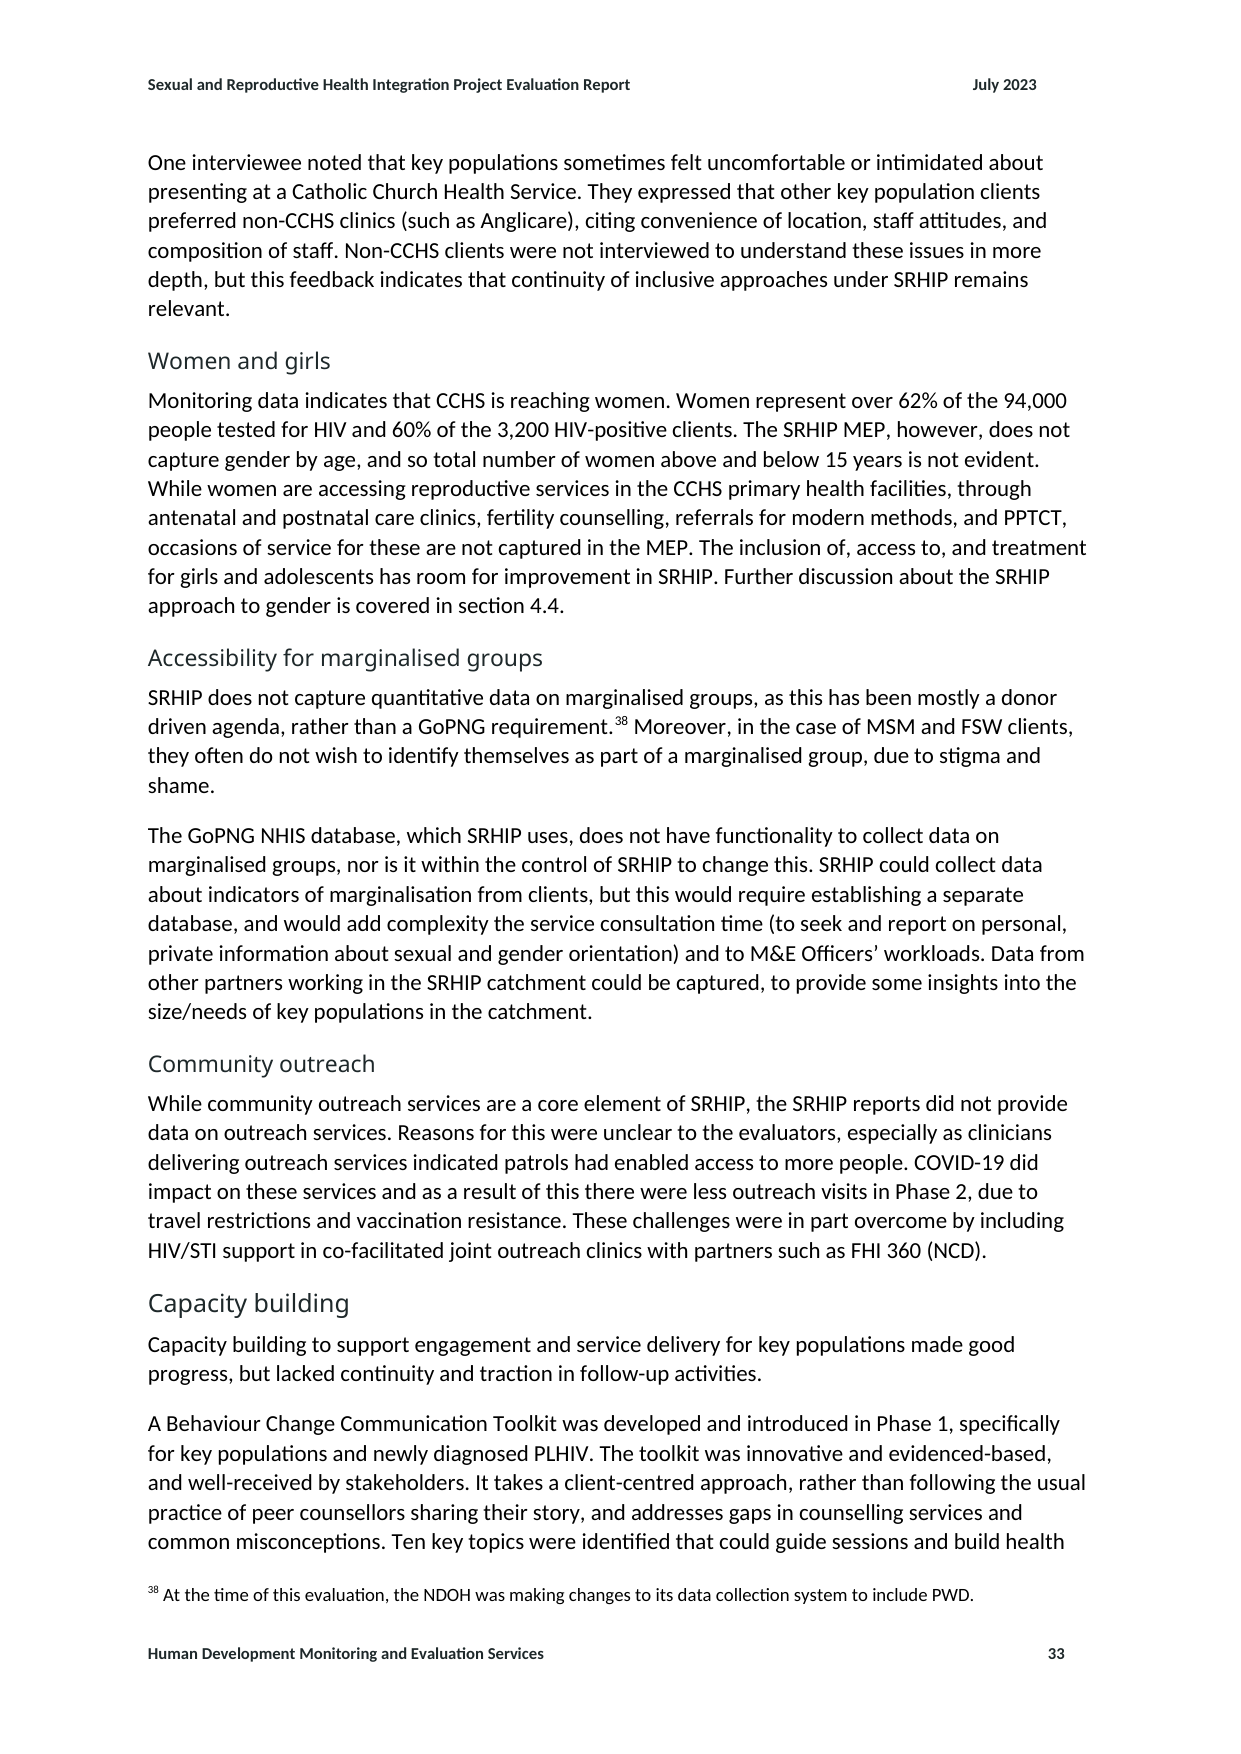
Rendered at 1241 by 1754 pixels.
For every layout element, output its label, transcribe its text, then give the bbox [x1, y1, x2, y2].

text While community outreach services are a core element of SRHIP, the SRHIP reports did not provide data on outreach services. Reasons for this were unclear to the evaluators, especially as clinicians delivering outreach services indicated patrols had enabled access to more people. COVID-19 did impact on these services and as a result of this there were less outreach visits in Phase 2, due to travel restrictions and vaccination resistance. These challenges were in part overcome by including HIV/STI support in co-facilitated joint outreach clinics with partners such as FHI 360 (NCD). [148, 1089, 1092, 1264]
text SRHIP does not capture quantitative data on marginalised groups, as this has been mostly a donor driven agenda, rather than a GoPNG requirement. Moreover, in the case of MSM and FSW clients, they often do not wish to identify themselves as part of a marginalised group, due to stigma and shame. [148, 683, 1092, 799]
subtitle Capacity building [148, 1286, 1092, 1320]
text The GoPNG NHIS database, which SRHIP uses, does not have functionality to collect data on marginalised groups, nor is it within the control of SRHIP to change this. SRHIP could collect data about indicators of marginalisation from clients, but this would require establishing a separate database, and would add complexity the service consultation time (to seek and report on personal, private information about sexual and gender orientation) and to M&E Officers’ workloads. Data from other partners working in the SRHIP catchment could be captured, to provide some insights into the size/needs of key populations in the catchment. [148, 821, 1092, 1026]
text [148, 1409, 1092, 1555]
subtitle Accessibility for marginalised groups [148, 642, 1092, 673]
text Monitoring data indicates that CCHS is reaching women. Women represent over 62% of the 94,000 people tested for HIV and 60% of the 3,200 HIV-positive clients. The SRHIP MEP, however, does not capture gender by age, and so total number of women above and below 15 years is not evident. While women are accessing reproductive services in the CCHS primary health facilities, through antenatal and postnatal care clinics, fertility counselling, referrals for modern methods, and PPTCT, occasions of service for these are not captured in the MEP. The inclusion of, access to, and treatment for girls and adolescents has room for improvement in SRHIP. Further discussion about the SRHIP approach to gender is covered in section 4.4. [148, 386, 1092, 619]
subtitle Community outreach [148, 1048, 1092, 1079]
text Capacity building to support engagement and service delivery for key populations made good progress, but lacked continuity and traction in follow-up activities. [148, 1330, 1092, 1387]
subtitle Women and girls [148, 345, 1092, 376]
text One interviewee noted that key populations sometimes felt uncomfortable or intimidated about presenting at a Catholic Church Health Service. They expressed that other key population clients preferred non-CCHS clinics (such as Anglicare), citing convenience of location, staff attitudes, and composition of staff. Non-CCHS clients were not interviewed to understand these issues in more depth, but this feedback indicates that continuity of inclusive approaches under SRHIP remains relevant. [148, 148, 1092, 323]
